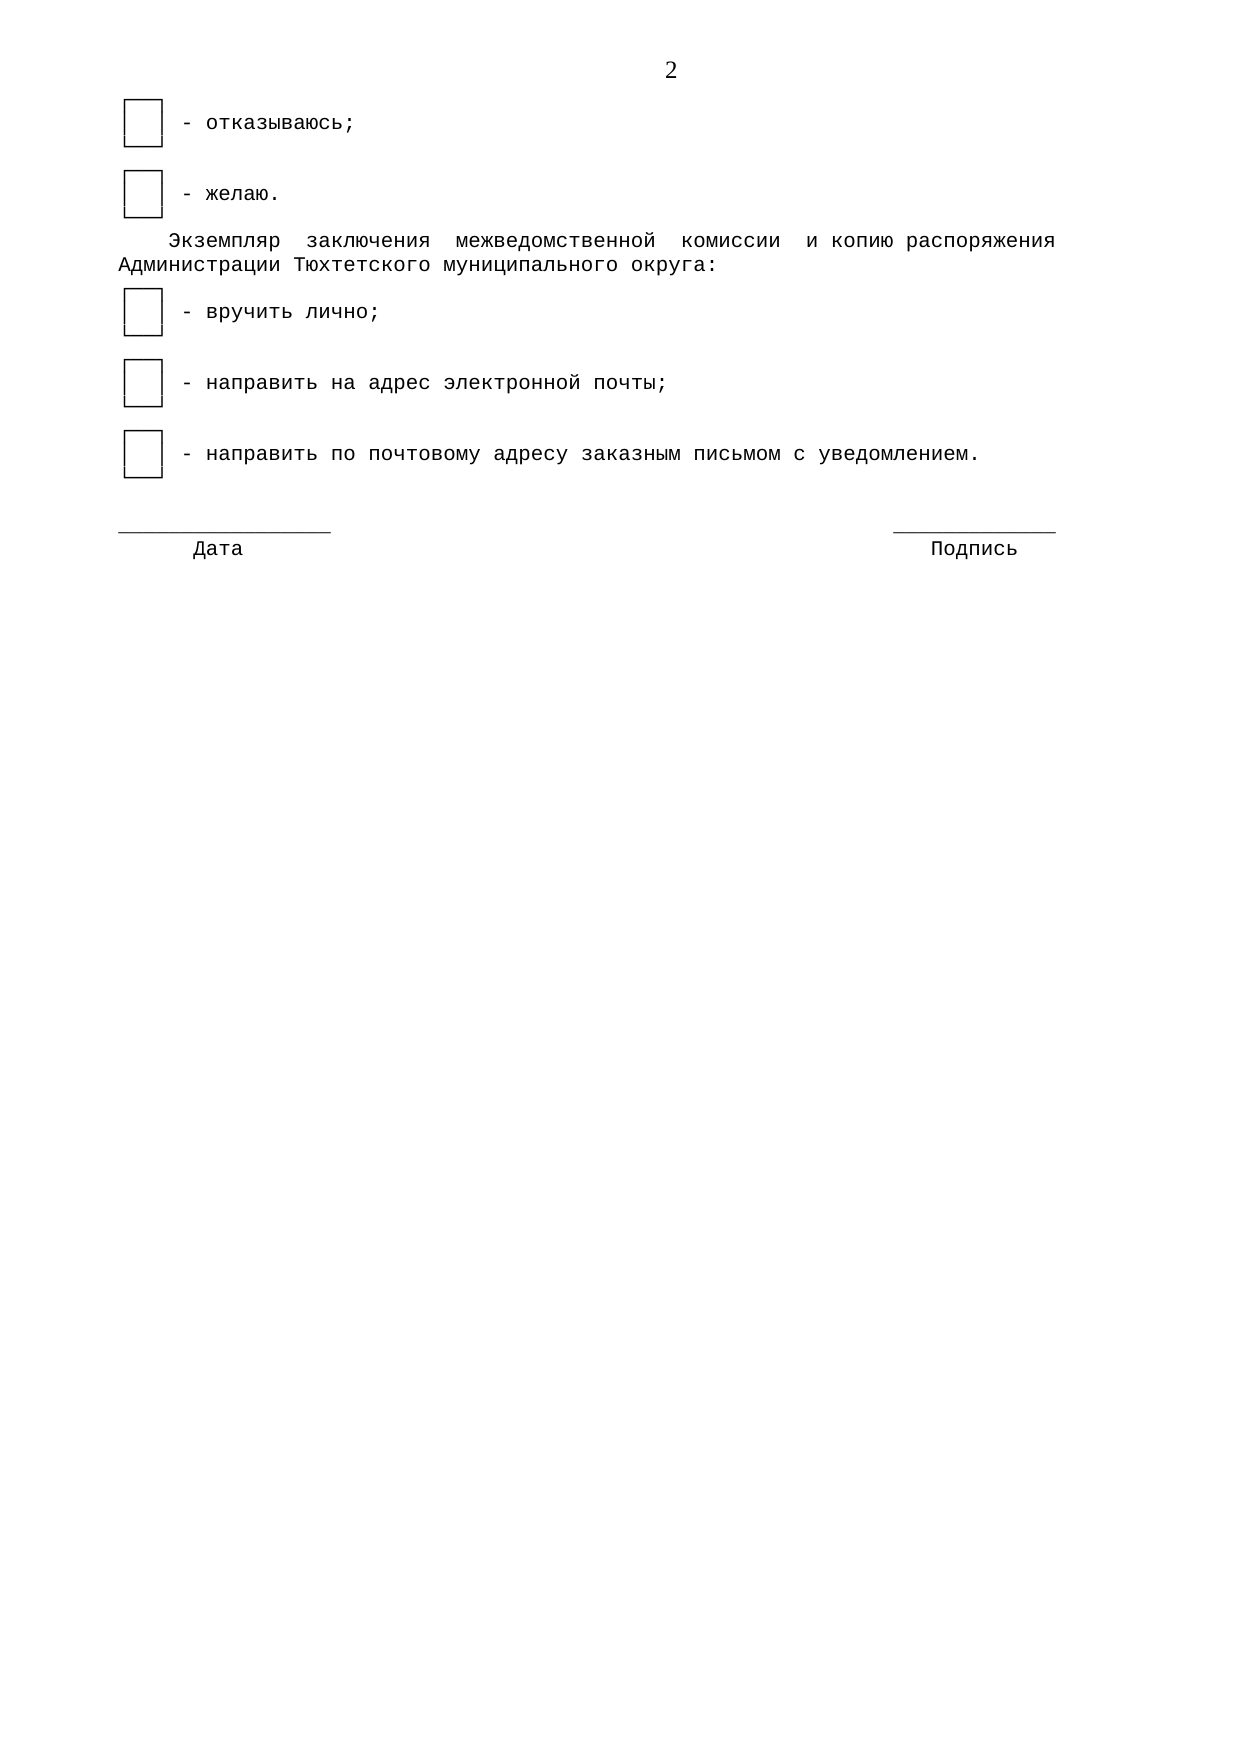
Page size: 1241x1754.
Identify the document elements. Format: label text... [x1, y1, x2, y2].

text │ │ - отказываюсь; [118, 112, 1167, 136]
text Дата Подпись [118, 538, 1167, 562]
text └──┘ [118, 325, 1167, 349]
text ┌──┐ [118, 349, 1167, 372]
text │ │ - направить по почтовому адресу заказным письмом с уведомлением. [118, 443, 1167, 467]
text ┌──┐ [118, 89, 1167, 112]
text └──┘ [118, 136, 1167, 159]
text └──┘ [118, 207, 1167, 231]
text _________________ _____________ [118, 514, 1167, 538]
text └──┘ [118, 467, 1167, 491]
text │ │ - вручить лично; [118, 301, 1167, 325]
text ┌──┐ [118, 420, 1167, 443]
text ┌──┐ [118, 159, 1167, 183]
text │ │ - желаю. [118, 183, 1167, 207]
text Экземпляр заключения межведомственной комиссии и копию распоряжения [118, 231, 1167, 254]
text └──┘ [118, 396, 1167, 420]
text Администрации Тюхтетского муниципального округа: [118, 254, 1167, 278]
text ┌──┐ [118, 278, 1167, 301]
text │ │ - направить на адрес электронной почты; [118, 372, 1167, 396]
